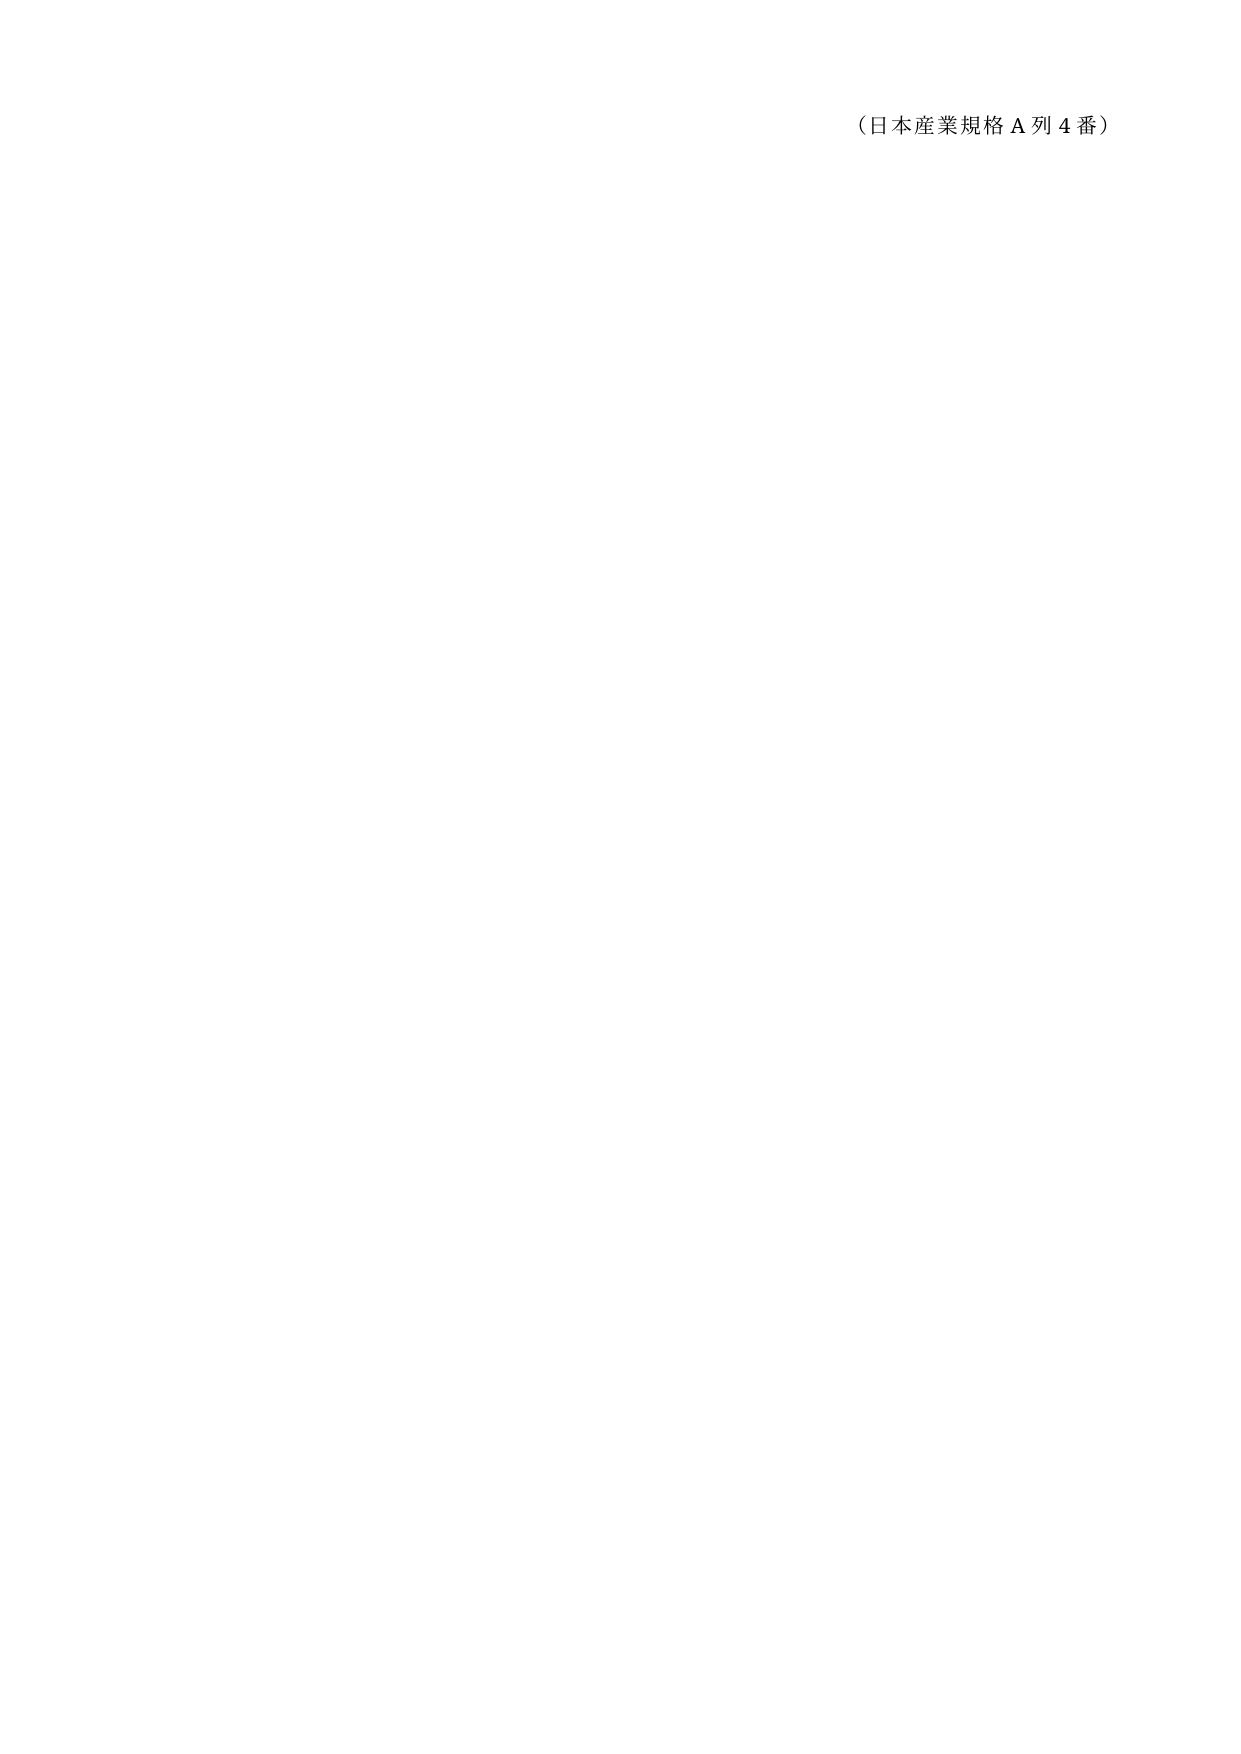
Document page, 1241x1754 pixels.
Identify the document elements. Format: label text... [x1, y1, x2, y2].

text （日本産業規格A列4番） [118, 109, 1120, 139]
